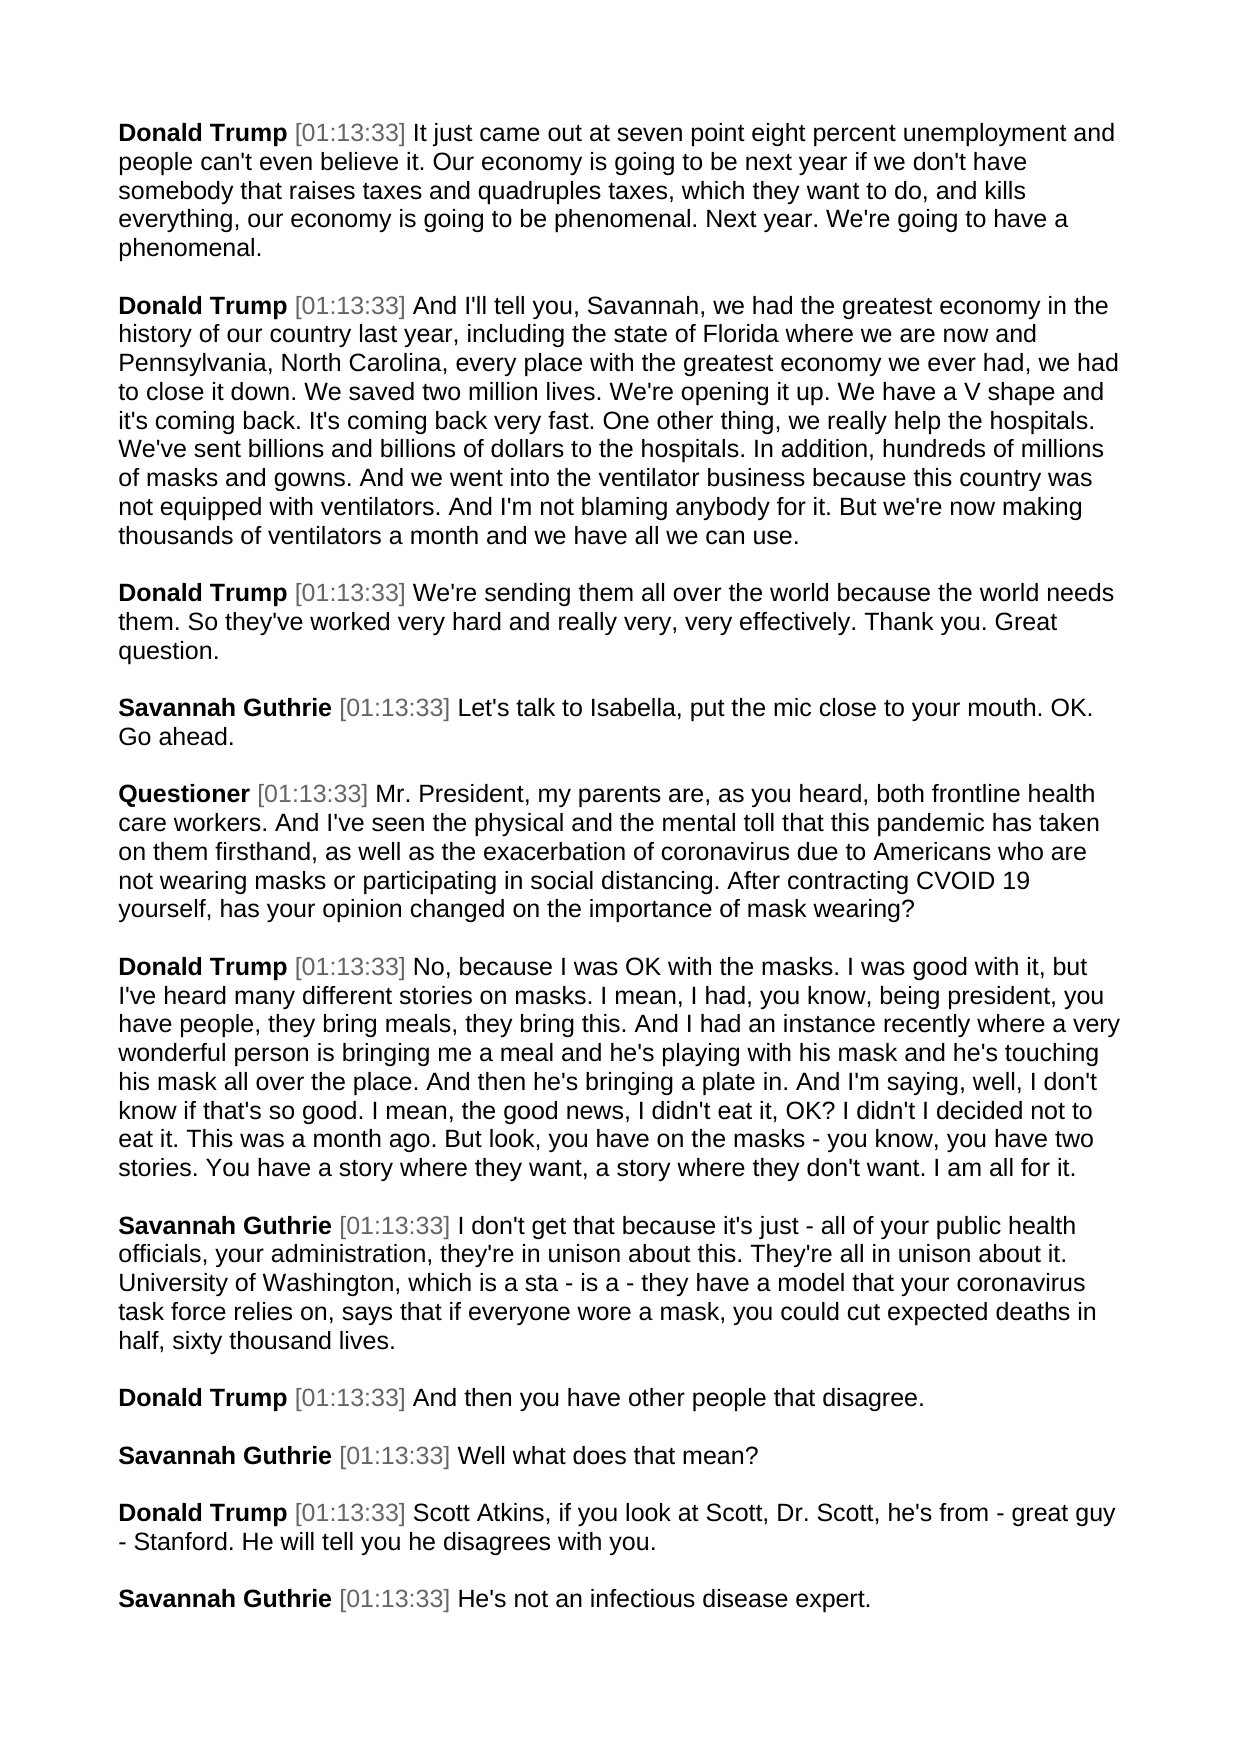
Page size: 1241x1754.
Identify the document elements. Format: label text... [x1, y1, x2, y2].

text Savannah Guthrie [01:13:33] Well what does that mean? [118, 1441, 1122, 1469]
text Donald Trump [01:13:33] And I'll tell you, Savannah, we had the greatest economy in the history of our country last year, including the state of Florida where we are now and Pennsylvania, North Carolina, every place with the greatest economy we ever had, we had to close it down. We saved two million lives. We're opening it up. We have a V shape and it's coming back. It's coming back very fast. One other thing, we really help the hospitals. We've sent billions and billions of dollars to the hospitals. In addition, hundreds of millions of masks and gowns. And we went into the ventilator business because this country was not equipped with ventilators. And I'm not blaming anybody for it. But we're now making thousands of ventilators a month and we have all we can use. [118, 291, 1122, 549]
text Savannah Guthrie [01:13:33] I don't get that because it's just - all of your public health officials, your administration, they're in unison about this. They're all in unison about it. University of Washington, which is a sta - is a - they have a model that your coronavirus task force relies on, says that if everyone wore a mask, you could cut expected deaths in half, sixty thousand lives. [118, 1211, 1122, 1354]
text Donald Trump [01:13:33] And then you have other people that disagree. [118, 1383, 1122, 1412]
text Donald Trump [01:13:33] No, because I was OK with the masks. I was good with it, but I've heard many different stories on masks. I mean, I had, you know, being president, you have people, they bring meals, they bring this. And I had an instance recently where a very wonderful person is bringing me a meal and he's playing with his mask and he's touching his mask all over the place. And then he's bringing a plate in. And I'm saying, well, I don't know if that's so good. I mean, the good news, I didn't eat it, OK? I didn't I decided not to eat it. This was a month ago. But look, you have on the masks - you know, you have two stories. You have a story where they want, a story where they don't want. I am all for it. [118, 952, 1122, 1182]
text Savannah Guthrie [01:13:33] He's not an infectious disease expert. [118, 1584, 1122, 1613]
text Donald Trump [01:13:33] We're sending them all over the world because the world needs them. So they've worked very hard and really very, very effectively. Thank you. Great question. [118, 578, 1122, 664]
text Questioner [01:13:33] Mr. President, my parents are, as you heard, both frontline health care workers. And I've seen the physical and the mental toll that this pandemic has taken on them firsthand, as well as the exacerbation of coronavirus due to Americans who are not wearing masks or participating in social distancing. After contracting CVOID 19 yourself, has your opinion changed on the importance of mask wearing? [118, 779, 1122, 923]
text Savannah Guthrie [01:13:33] Let's talk to Isabella, put the mic close to your mouth. OK. Go ahead. [118, 693, 1122, 751]
text Donald Trump [01:13:33] Scott Atkins, if you look at Scott, Dr. Scott, he's from - great guy - Stanford. He will tell you he disagrees with you. [118, 1498, 1122, 1556]
text Donald Trump [01:13:33] It just came out at seven point eight percent unemployment and people can't even believe it. Our economy is going to be next year if we don't have somebody that raises taxes and quadruples taxes, which they want to do, and kills everything, our economy is going to be phenomenal. Next year. We're going to have a phenomenal. [118, 118, 1122, 262]
